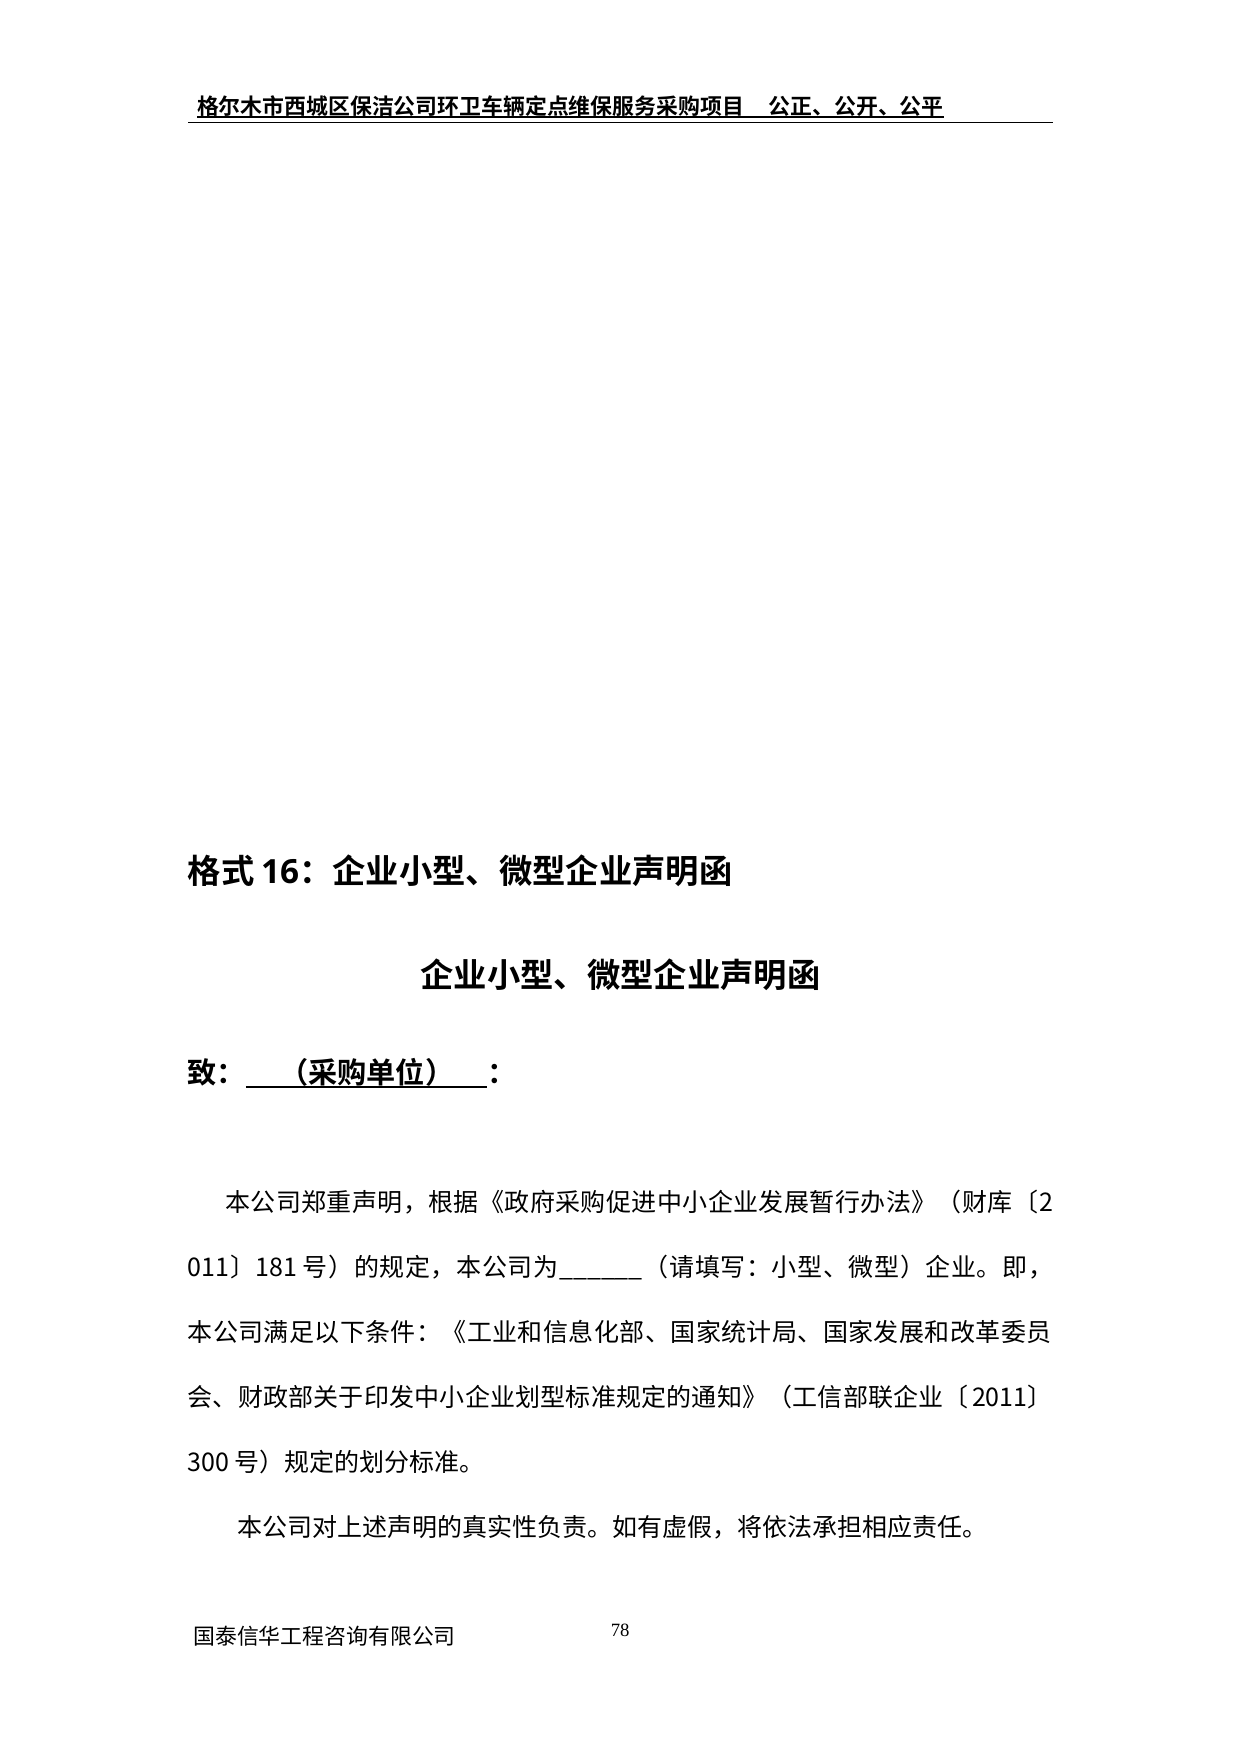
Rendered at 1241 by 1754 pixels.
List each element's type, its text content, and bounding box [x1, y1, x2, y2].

text 本公司郑重声明，根据《政府采购促进中小企业发展暂行办法》（财库〔2011〕181号）的规定，本公司为______（请填写：小型、微型）企业。即，本公司满足以下条件：《工业和信息化部、国家统计局、国家发展和改革委员会、财政部关于印发中小企业划型标准规定的通知》（工信部联企业〔2011〕300号）规定的划分标准。 [187, 1168, 1053, 1493]
text 本公司对上述声明的真实性负责。如有虚假，将依法承担相应责任。 [187, 1493, 1053, 1558]
text 致： （采购单位） ： [187, 1038, 1053, 1103]
title 格式16：企业小型、微型企业声明函 [187, 837, 1053, 902]
text 企业小型、微型企业声明函 [187, 941, 1053, 1006]
